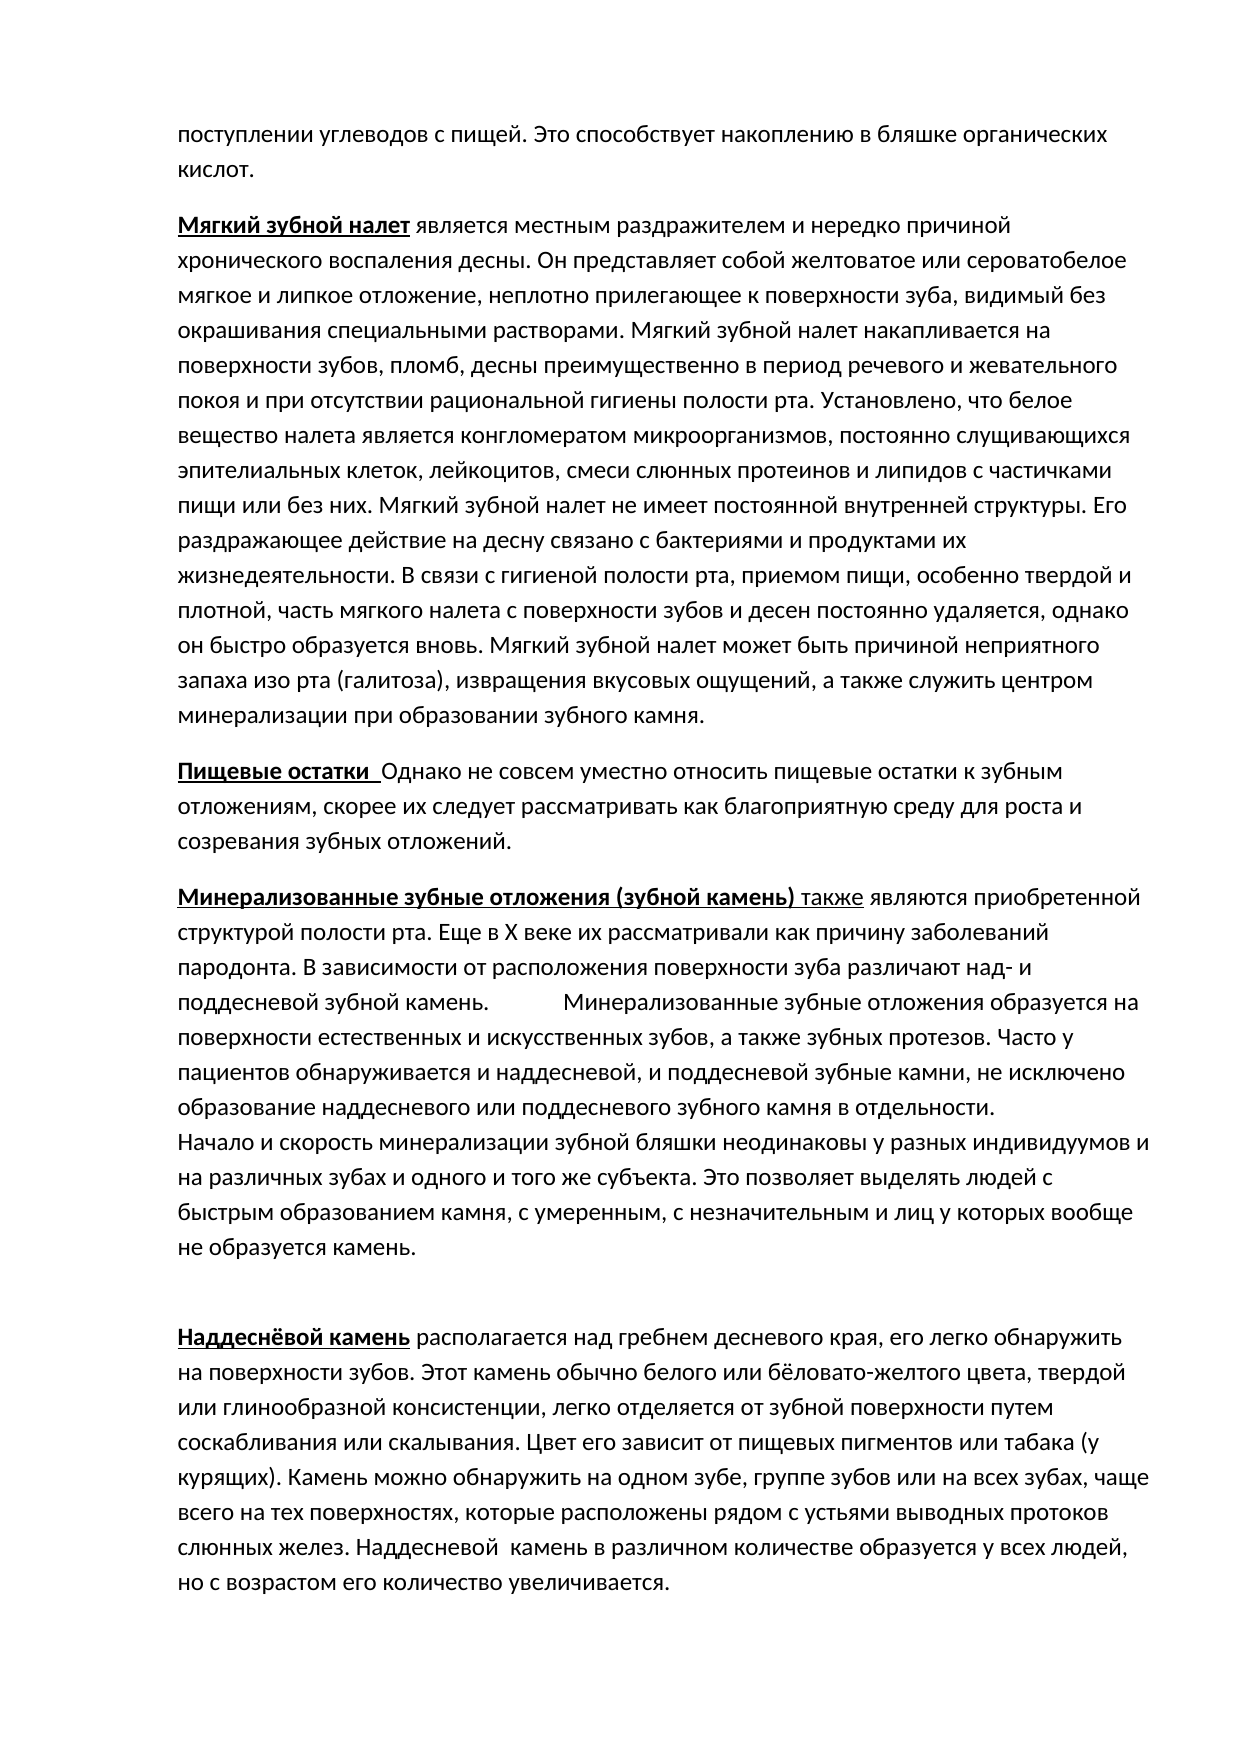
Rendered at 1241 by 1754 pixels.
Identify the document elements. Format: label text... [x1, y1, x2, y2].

text Минерализованные зубные отложения (зубной камень) также являются приобретенной структурой полости рта. Еще в X веке их рассматривали как причину заболеваний пародонта. В зависимости от расположения поверхности зуба различают над- и поддесневой зубной камень. Минерализованные зубные отложения образуется на поверхности естественных и искусственных зубов, а также зубных протезов. Часто у пациентов обнаруживается и наддесневой, и поддесневой зубные камни, не исключено образование наддесневого или поддесневого зубного камня в отдельности. Начало и скорость минерализации зубной бляшки неодинаковы у разных индивидуумов и на различных зубах и одного и того же субъекта. Это позволяет выделять людей с быстрым образованием камня, с умеренным, с незначительным и лиц у которых вообще не образуется камень. [177, 881, 1152, 1261]
text Наддеснёвой камень располагается над гребнем десневого края, его легко обнаружить на поверхности зубов. Этот камень обычно белого или бёловато-желтого цвета, твердой или глинообразной консистенции, легко отделяется от зубной поверхности путем соскабливания или скалывания. Цвет его зависит от пищевых пигментов или табака (у курящих). Камень можно обнаружить на одном зубе, группе зубов или на всех зубах, чаще всего на тех поверхностях, которые расположены рядом с устьями выводных протоков слюнных желез. Наддесневой камень в различном количестве образуется у всех людей, но с возрастом его количество увеличивается. [177, 1286, 1152, 1597]
text Пищевые остатки Однако не совсем уместно относить пищевые остатки к зубным отложениям, скорее их следует рассматривать как благоприятную среду для роста и созревания зубных отложений. [177, 755, 1152, 855]
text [177, 118, 1152, 184]
text Мягкий зубной налет является местным раздражителем и нередко причиной хронического воспаления десны. Он представляет собой желтоватое или сероватобелое мягкое и липкое отложение, неплотно прилегающее к поверхности зуба, видимый без окрашивания специальными растворами. Мягкий зубной налет накапливается на поверхности зубов, пломб, десны преимущественно в период речевого и жевательного покоя и при отсутствии рациональной гигиены полости рта. Установлено, что белое вещество налета является конгломератом микроорганизмов, постоянно слущивающихся эпителиальных клеток, лейкоцитов, смеси слюнных протеинов и липидов с частичками пищи или без них. Мягкий зубной налет не имеет постоянной внутренней структуры. Его раздражающее действие на десну связано с бактериями и продуктами их жизнедеятельности. В связи с гигиеной полости рта, приемом пищи, особенно твердой и плотной, часть мягкого налета с поверхности зубов и десен постоянно удаляется, однако он быстро образуется вновь. Мягкий зубной налет может быть причиной неприятного запаха изо рта (галитоза), извращения вкусовых ощущений, а также служить центром минерализации при образовании зубного камня. [177, 209, 1152, 729]
